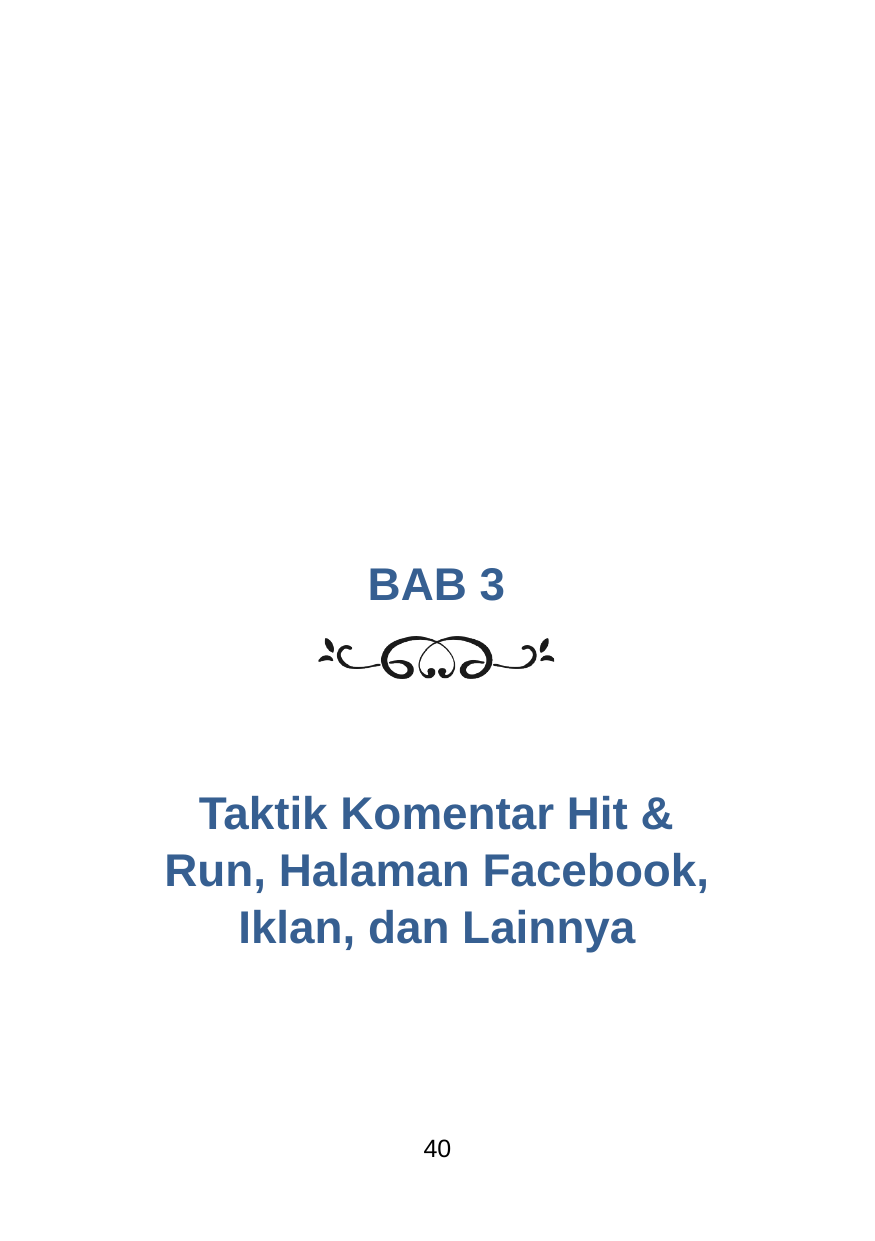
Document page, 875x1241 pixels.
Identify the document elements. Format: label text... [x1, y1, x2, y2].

picture [318, 636, 555, 679]
subtitle BAB 3 [148, 557, 724, 610]
subtitle Taktik Komentar Hit & Run, Halaman Facebook, Iklan, dan Lainnya [148, 787, 724, 953]
